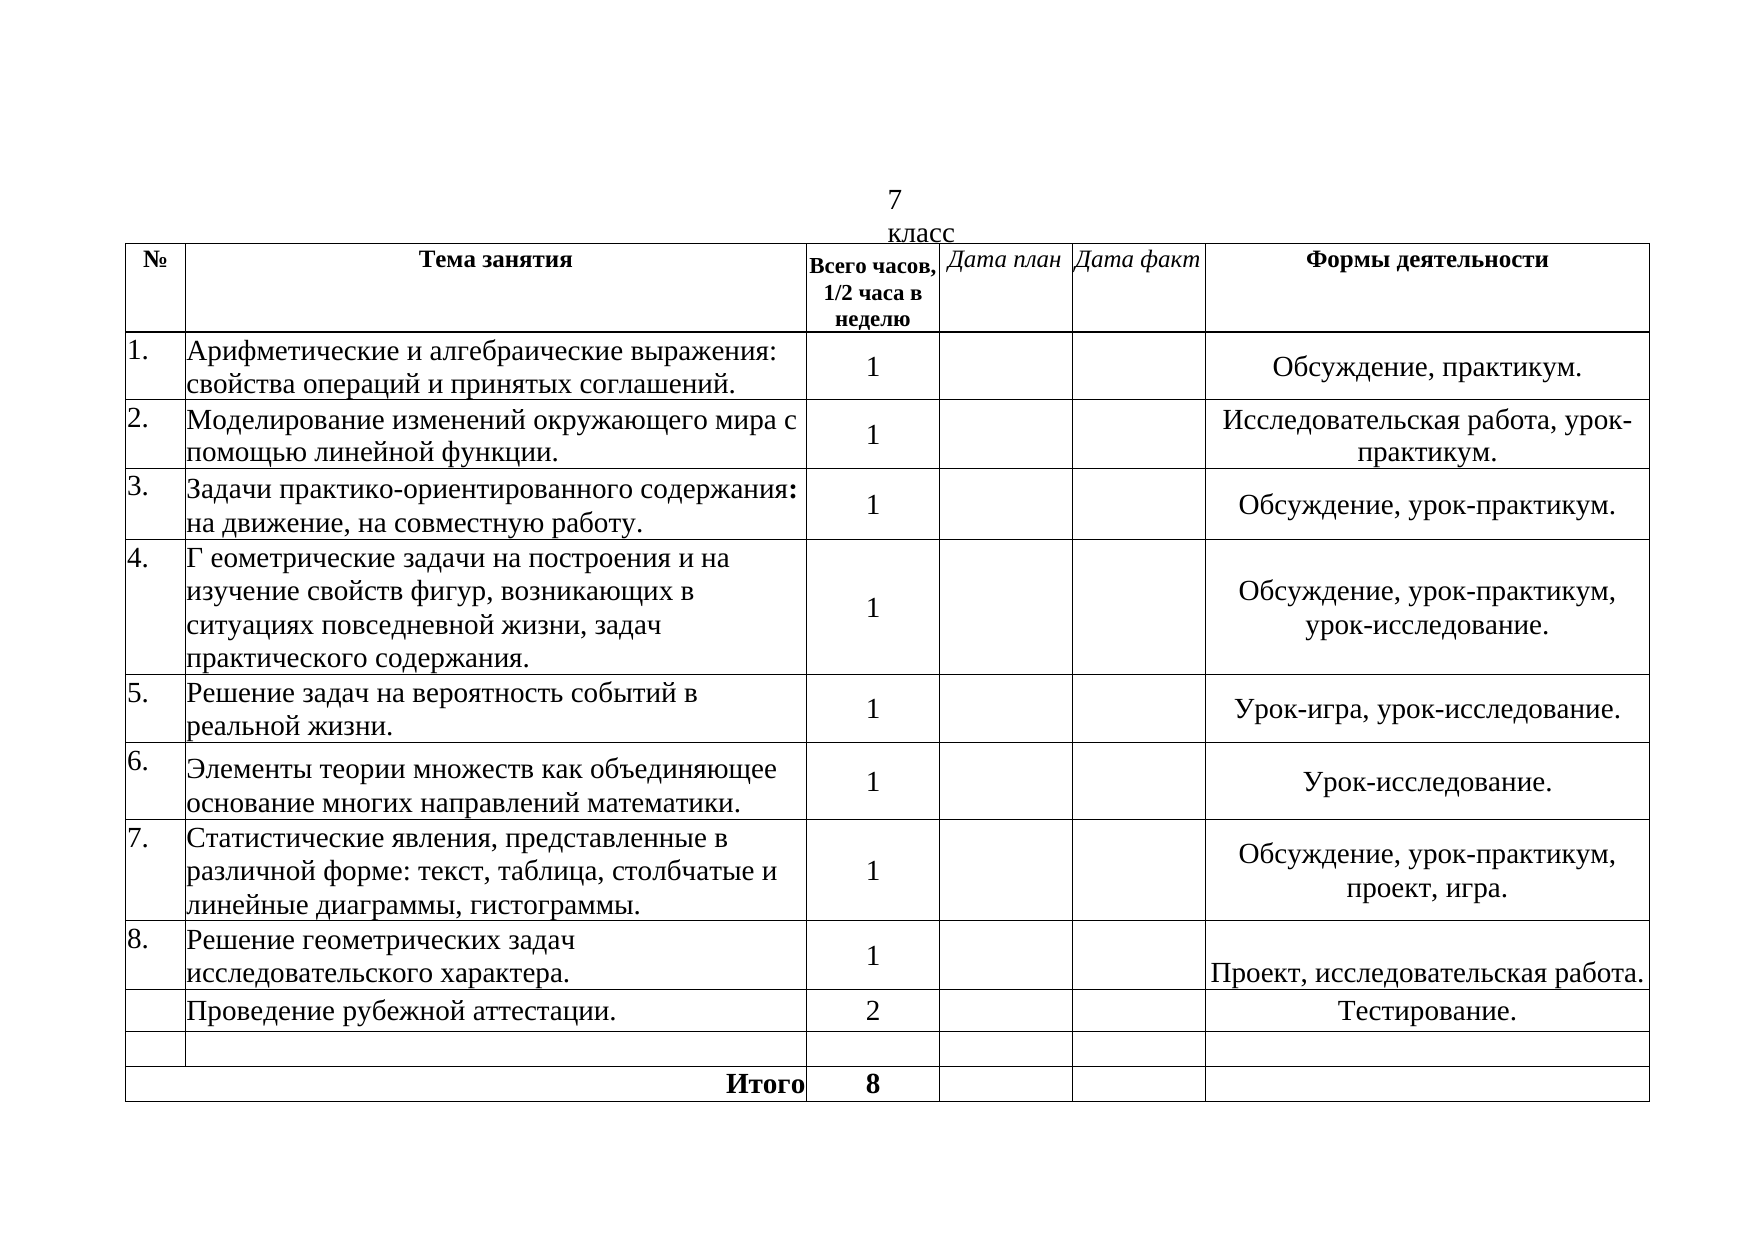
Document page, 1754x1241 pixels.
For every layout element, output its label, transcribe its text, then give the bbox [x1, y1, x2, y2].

table_cell Задачи практико-ориентированного содержания: на движение, на совместную работу. [186, 469, 806, 539]
table_cell [940, 1032, 1072, 1066]
table_header Дата план [940, 244, 1072, 331]
table_cell 6. [126, 743, 185, 819]
table_cell [940, 540, 1072, 674]
table_cell [807, 1032, 939, 1066]
table_cell Урок-исследование. [1206, 743, 1649, 819]
table_cell 8. [126, 921, 185, 989]
table_cell 1. [126, 333, 185, 399]
table_header Всего часов, 1/2 часа в неделю [807, 244, 939, 331]
table_cell [940, 333, 1072, 399]
table_cell 1 [807, 675, 939, 742]
table_cell 1 [807, 921, 939, 989]
table_header Формы деятельности [1206, 244, 1649, 331]
table_cell 2 [807, 990, 939, 1031]
table_cell Арифметические и алгебраические выражения: свойства операций и принятых соглашений. [186, 333, 806, 399]
table_cell [126, 990, 185, 1031]
table_cell [186, 1032, 806, 1066]
table_cell 4. [126, 540, 185, 674]
table_cell Обсуждение, урок-практикум, проект, игра. [1206, 820, 1649, 920]
table_cell Обсуждение, урок-практикум, урок-исследование. [1206, 540, 1649, 674]
table_cell Обсуждение, урок-практикум. [1206, 469, 1649, 539]
table_cell 2. [126, 400, 185, 467]
table_cell Тестирование. [1206, 990, 1649, 1031]
table_cell [1073, 1067, 1205, 1101]
table_header № [126, 244, 185, 331]
table_cell Проведение рубежной аттестации. [186, 990, 806, 1031]
table_cell Моделирование изменений окружающего мира с помощью линейной функции. [186, 400, 806, 467]
table_cell [940, 743, 1072, 819]
table_cell 3. [126, 469, 185, 539]
table_cell [1073, 990, 1205, 1031]
table_cell [1073, 820, 1205, 920]
table_cell [1073, 333, 1205, 399]
table_cell 1 [807, 400, 939, 467]
table_cell [126, 1032, 185, 1066]
table_cell [940, 675, 1072, 742]
table_cell 1 [807, 540, 939, 674]
table_cell 1 [807, 469, 939, 539]
table_cell [1206, 1067, 1649, 1101]
table_cell [940, 820, 1072, 920]
table_cell [1073, 675, 1205, 742]
table_cell Элементы теории множеств как объединяющее основание многих направлений математики. [186, 743, 806, 819]
table_cell Исследовательская работа, урок- практикум. [1206, 400, 1649, 467]
table_cell [1073, 400, 1205, 467]
table_cell [1073, 743, 1205, 819]
table_header Дата факт [1073, 244, 1205, 331]
table_cell [1073, 1032, 1205, 1066]
table_cell Статистические явления, представленные в различной форме: текст, таблица, столбчатые и линейные диаграммы, гистограммы. [186, 820, 806, 920]
table_cell Решение задач на вероятность событий в реальной жизни. [186, 675, 806, 742]
table_cell Проект, исследовательская работа. [1206, 921, 1649, 989]
table_cell [1073, 921, 1205, 989]
table_cell Обсуждение, практикум. [1206, 333, 1649, 399]
table_cell [1073, 469, 1205, 539]
table_cell 1 [807, 333, 939, 399]
table_cell [940, 469, 1072, 539]
table_cell Урок-игра, урок-исследование. [1206, 675, 1649, 742]
table_cell [940, 1067, 1072, 1101]
table_cell Г еометрические задачи на построения и на изучение свойств фигур, возникающих в ситуациях повседневной жизни, задач практического содержания. [186, 540, 806, 674]
table_cell [1206, 1032, 1649, 1066]
table_cell 1 [807, 743, 939, 819]
table_cell [1073, 540, 1205, 674]
table_header Тема занятия [186, 244, 806, 331]
table_cell [940, 990, 1072, 1031]
table_cell 5. [126, 675, 185, 742]
table_cell Решение геометрических задач исследовательского характера. [186, 921, 806, 989]
table_cell 1 [807, 820, 939, 920]
table_cell 8 [807, 1067, 939, 1101]
table_cell 7. [126, 820, 185, 920]
table_cell [940, 921, 1072, 989]
table_cell [940, 400, 1072, 467]
table_cell Итого [126, 1067, 806, 1101]
